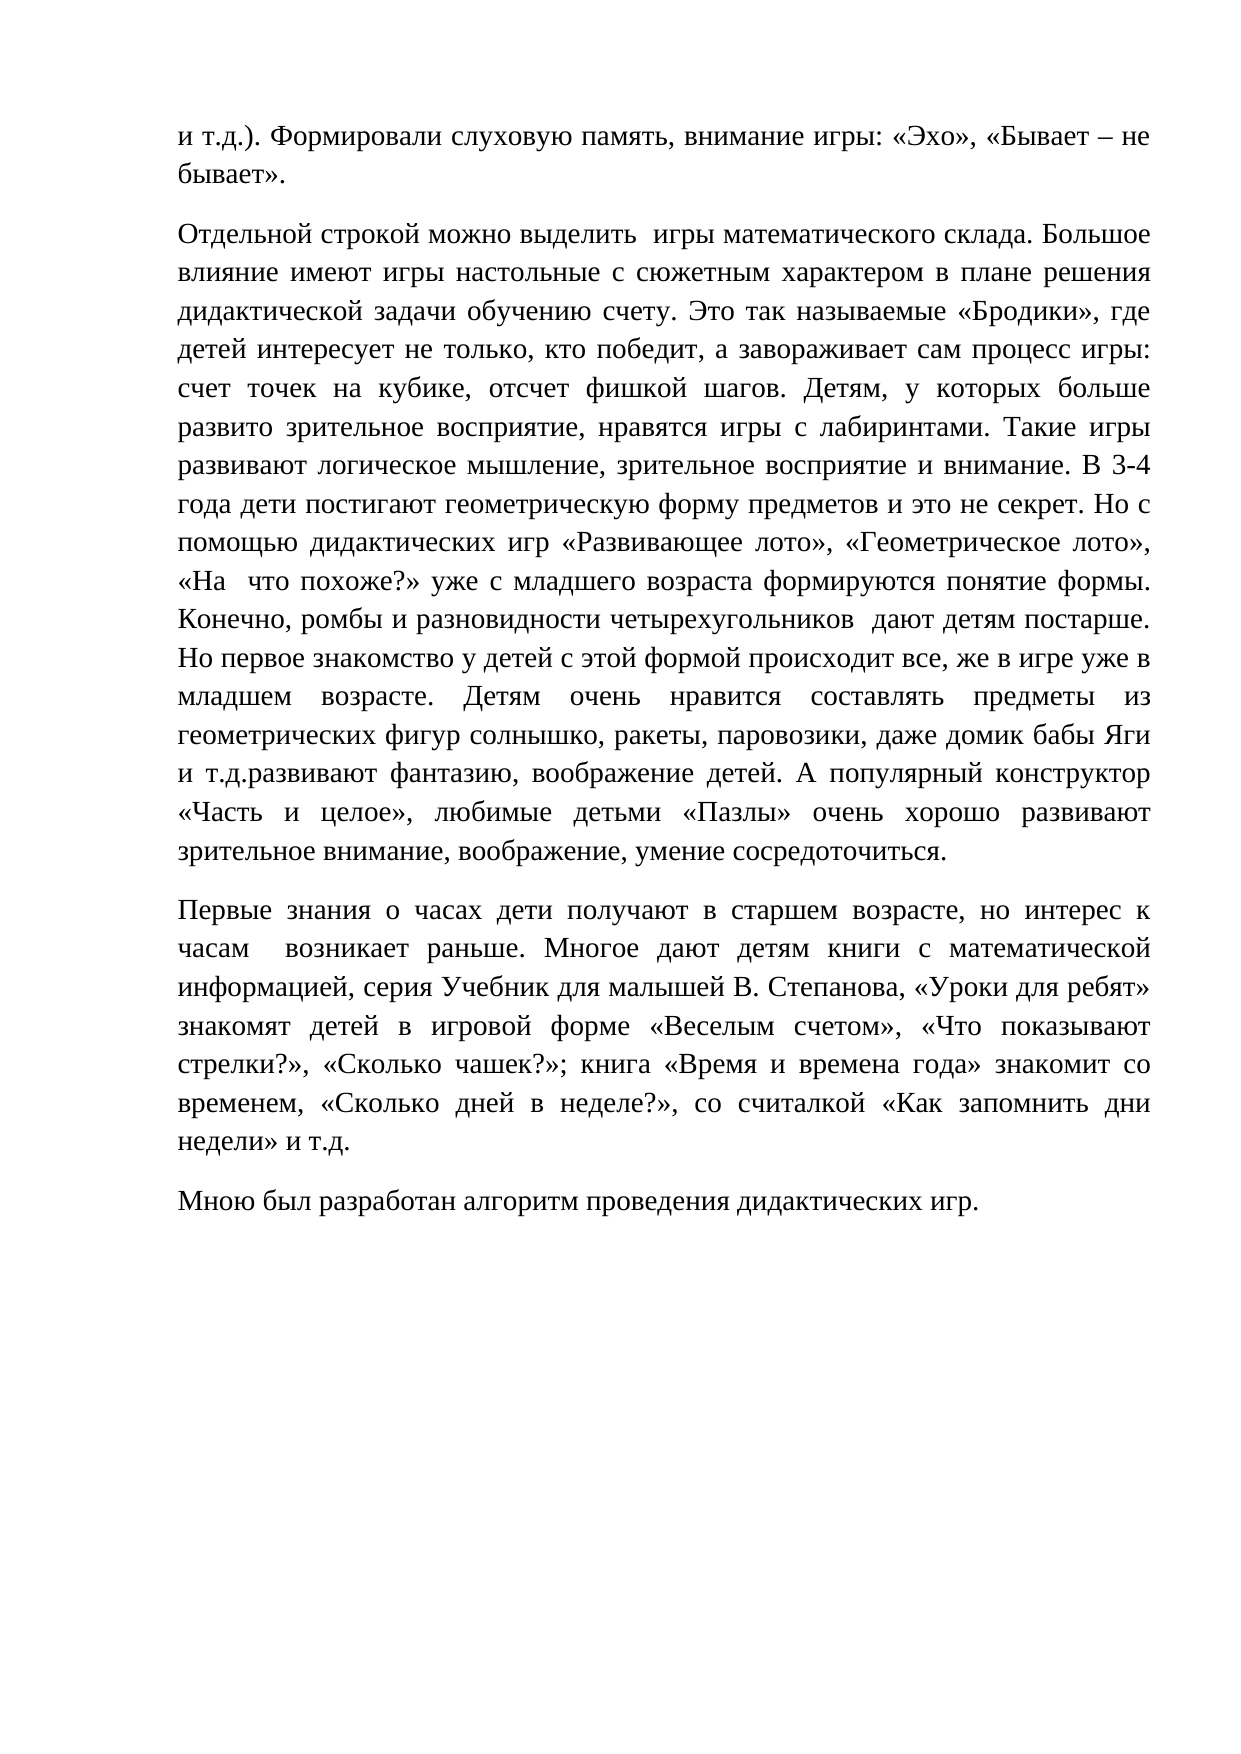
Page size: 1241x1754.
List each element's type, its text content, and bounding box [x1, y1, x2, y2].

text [177, 118, 1152, 190]
text Первые знания о часах дети получают в старшем возрасте, но интерес к часам возникает раньше. Многое дают детям книги с математической информацией, серия Учебник для малышей В. Степанова, «Уроки для ребят» знакомят детей в игровой форме «Веселым счетом», «Что показывают стрелки?», «Сколько чашек?»; книга «Время и времена года» знакомит со временем, «Сколько дней в неделе?», со считалкой «Как запомнить дни недели» и т.д. [177, 892, 1152, 1157]
text Отдельной строкой можно выделить игры математического склада. Большое влияние имеют игры настольные с сюжетным характером в плане решения дидактической задачи обучению счету. Это так называемые «Бродики», где детей интересует не только, кто победит, а завораживает сам процесс игры: счет точек на кубике, отсчет фишкой шагов. Детям, у которых больше развито зрительное восприятие, нравятся игры с лабиринтами. Такие игры развивают логическое мышление, зрительное восприятие и внимание. В 3-4 года дети постигают геометрическую форму предметов и это не секрет. Но с помощью дидактических игр «Развивающее лото», «Геометрическое лото», «На что похоже?» уже с младшего возраста формируются понятие формы. Конечно, ромбы и разновидности четырехугольников дают детям постарше. Но первое знакомство у детей с этой формой происходит все, же в игре уже в младшем возрасте. Детям очень нравится составлять предметы из геометрических фигур солнышко, ракеты, паровозики, даже домик бабы Яги и т.д.развивают фантазию, воображение детей. А популярный конструктор «Часть и целое», любимые детьми «Пазлы» очень хорошо развивают зрительное внимание, воображение, умение сосредоточиться. [177, 216, 1152, 866]
text Мною был разработан алгоритм проведения дидактических игр. [177, 1183, 1152, 1216]
